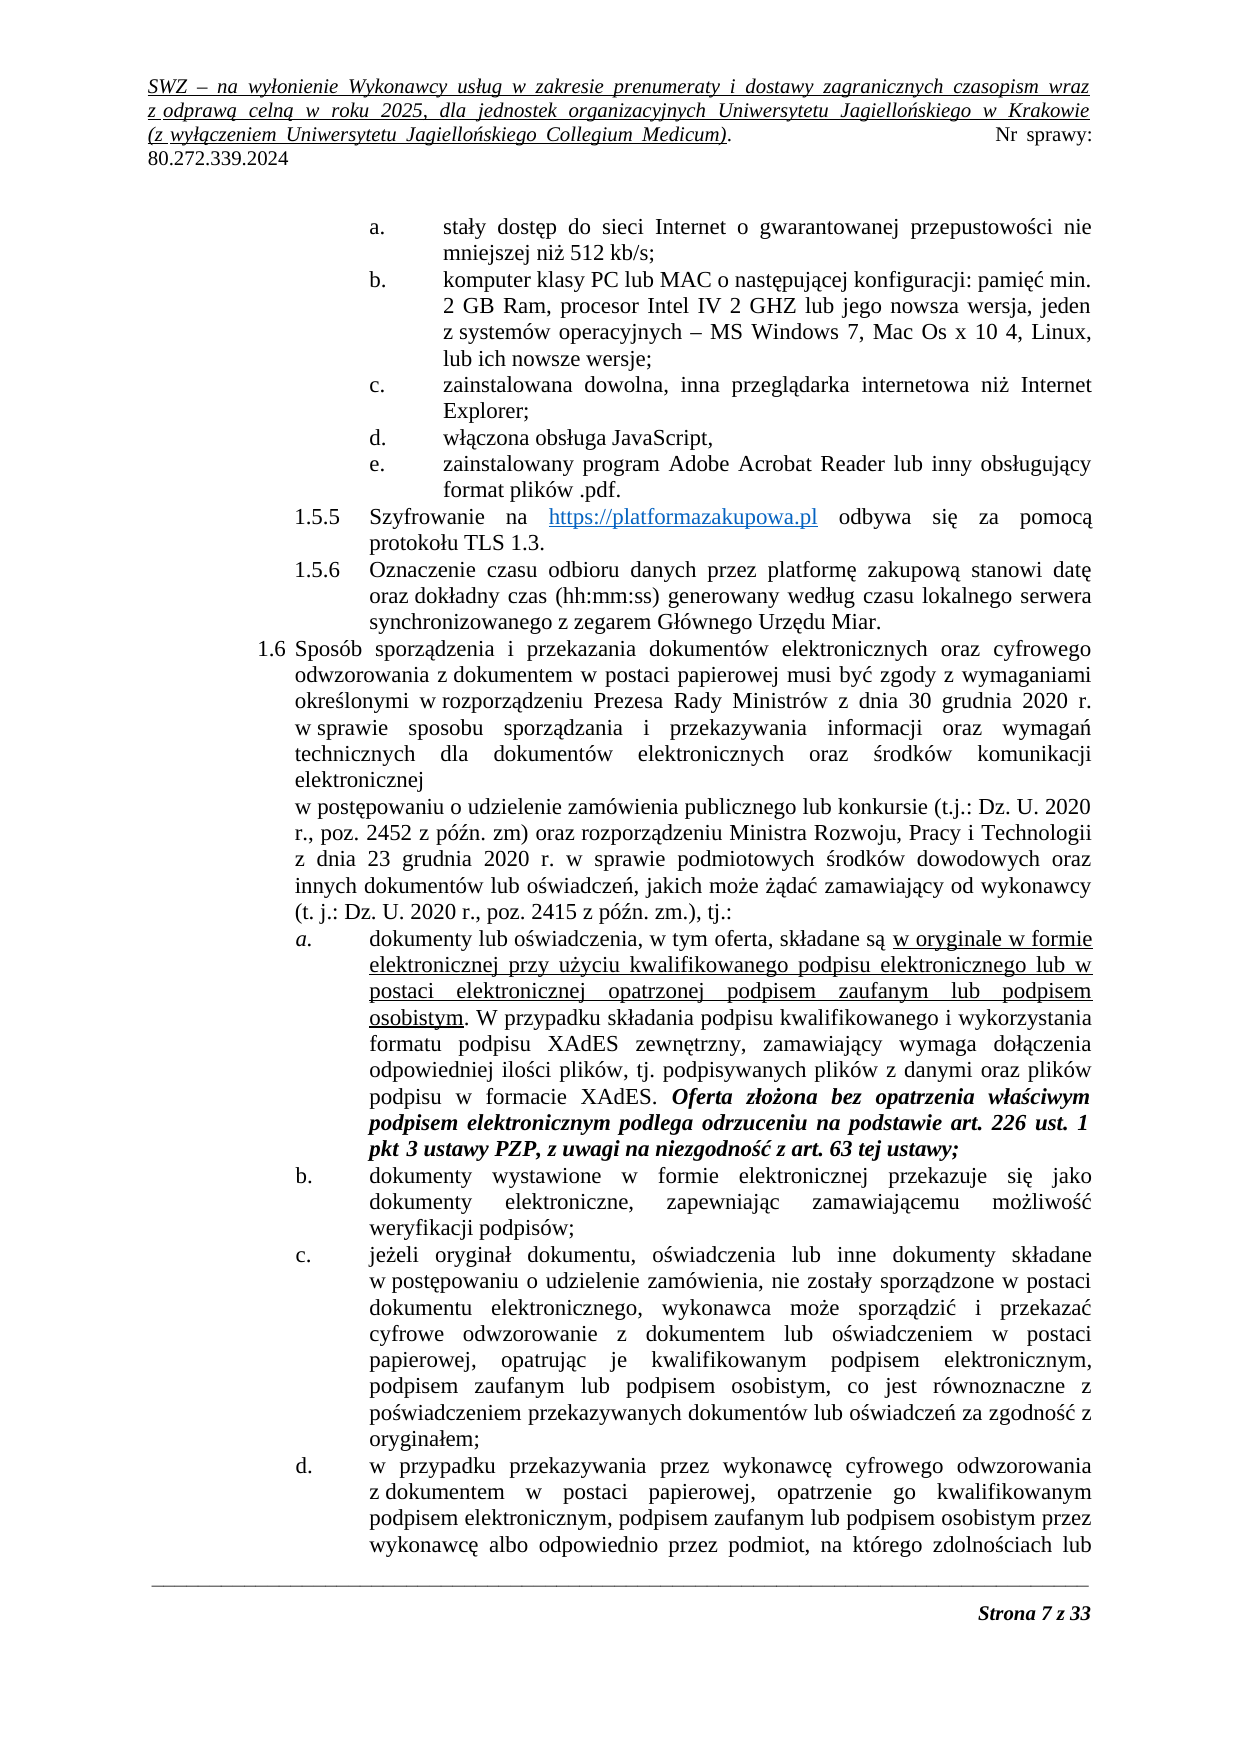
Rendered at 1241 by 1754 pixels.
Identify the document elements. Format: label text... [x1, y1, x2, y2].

list zainstalowany program Adobe Acrobat Reader lub inny obsługujący format plików .pdf. [369, 450, 1093, 503]
list dokumenty wystawione w formie elektronicznej przekazuje się jako dokumenty elektroniczne, zapewniając zamawiającemu możliwość weryfikacji podpisów; [295, 1162, 1093, 1241]
list włączona obsługa JavaScript, [369, 424, 1093, 450]
list Sposób sporządzenia i przekazania dokumentów elektronicznych oraz cyfrowego odwzorowania z dokumentem w postaci papierowej musi być zgody z wymaganiami określonymi w rozporządzeniu Prezesa Rady Ministrów z dnia 30 grudnia 2020 r. w sprawie sposobu sporządzania i przekazywania informacji oraz wymagań technicznych dla dokumentów elektronicznych oraz środków komunikacji elektronicznej w postępowaniu o udzielenie zamówienia publicznego lub konkursie (t.j.: Dz. U. 2020 r., poz. 2452 z późn. zm) oraz rozporządzeniu Ministra Rozwoju, Pracy i Technologii z dnia 23 grudnia 2020 r. w sprawie podmiotowych środków dowodowych oraz innych dokumentów lub oświadczeń, jakich może żądać zamawiający od wykonawcy (t. j.: Dz. U. 2020 r., poz. 2415 z późn. zm.), tj.: [257, 635, 1093, 924]
list dokumenty lub oświadczenia, w tym oferta, składane są w oryginale w formie elektronicznej przy użyciu kwalifikowanego podpisu elektronicznego lub w postaci elektronicznej opatrzonej podpisem zaufanym lub podpisem osobistym. W przypadku składania podpisu kwalifikowanego i wykorzystania formatu podpisu XAdES zewnętrzny, zamawiający wymaga dołączenia odpowiedniej ilości plików, tj. podpisywanych plików z danymi oraz plików podpisu w formacie XAdES. Oferta złożona bez opatrzenia właściwym podpisem elektronicznym podlega odrzuceniu na podstawie art. 226 ust. 1 pkt 3 ustawy PZP, z uwagi na niezgodność z art. 63 tej ustawy; [295, 924, 1093, 1162]
list komputer klasy PC lub MAC o następującej konfiguracji: pamięć min. 2 GB Ram, procesor Intel IV 2 GHZ lub jego nowsza wersja, jeden z systemów operacyjnych – MS Windows 7, Mac Os x 10 4, Linux, lub ich nowsze wersje; [369, 266, 1093, 371]
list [295, 1452, 1093, 1557]
list Oznaczenie czasu odbioru danych przez platformę zakupową stanowi datę oraz dokładny czas (hh:mm:ss) generowany według czasu lokalnego serwera synchronizowanego z zegarem Głównego Urzędu Miar. [294, 556, 1093, 635]
list jeżeli oryginał dokumentu, oświadczenia lub inne dokumenty składane w postępowaniu o udzielenie zamówienia, nie zostały sporządzone w postaci dokumentu elektronicznego, wykonawca może sporządzić i przekazać cyfrowe odwzorowanie z dokumentem lub oświadczeniem w postaci papierowej, opatrując je kwalifikowanym podpisem elektronicznym, podpisem zaufanym lub podpisem osobistym, co jest równoznaczne z poświadczeniem przekazywanych dokumentów lub oświadczeń za zgodność z oryginałem; [295, 1241, 1093, 1452]
list zainstalowana dowolna, inna przeglądarka internetowa niż Internet Explorer; [369, 371, 1093, 424]
list stały dostęp do sieci Internet o gwarantowanej przepustowości nie mniejszej niż 512 kb/s; [369, 213, 1093, 266]
list Szyfrowanie na https://platformazakupowa.pl odbywa się za pomocą protokołu TLS 1.3. [294, 503, 1093, 556]
